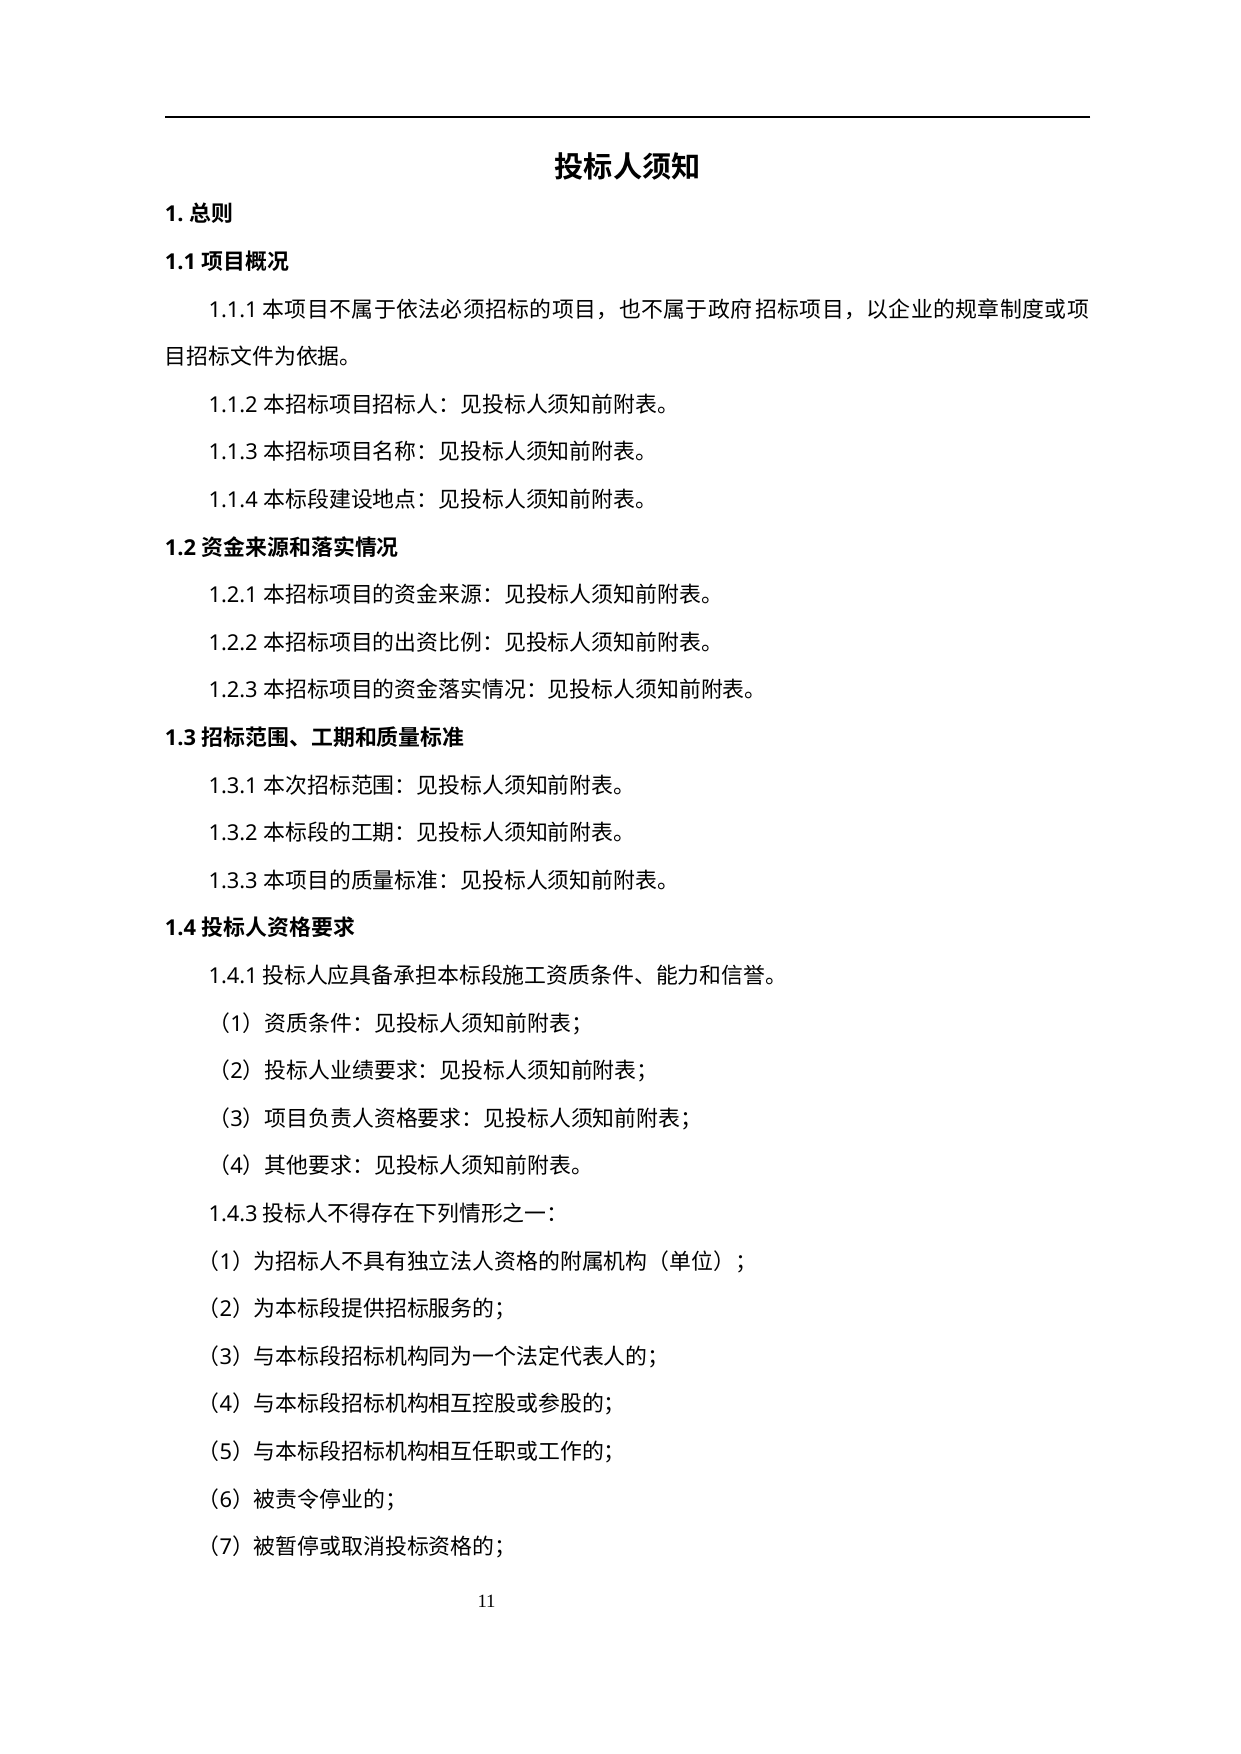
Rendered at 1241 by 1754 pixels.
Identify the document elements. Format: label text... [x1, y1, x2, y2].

text 1.3 招标范围、工期和质量标准 [164, 720, 1090, 752]
text （6）被责令停业的； [164, 1482, 1090, 1513]
text （5）与本标段招标机构相互任职或工作的； [164, 1434, 1090, 1466]
text 1.2.2 本招标项目的出资比例：见投标人须知前附表。 [164, 625, 1090, 657]
text （7）被暂停或取消投标资格的； [164, 1529, 1090, 1561]
text 1.3.3 本项目的质量标准：见投标人须知前附表。 [164, 863, 1090, 894]
text 1.4 投标人资格要求 [164, 910, 1090, 942]
text 1.4.3投标人不得存在下列情形之一： [164, 1196, 1090, 1228]
text 投标人须知 [164, 144, 1090, 186]
text （4）与本标段招标机构相互控股或参股的； [164, 1386, 1090, 1418]
text 1. 总则 [164, 196, 1090, 228]
text （2）为本标段提供招标服务的； [164, 1291, 1090, 1323]
text 1.1.2 本招标项目招标人：见投标人须知前附表。 [164, 387, 1090, 418]
text （1）为招标人不具有独立法人资格的附属机构（单位）； [164, 1244, 1090, 1275]
text 1.3.2 本标段的工期：见投标人须知前附表。 [164, 815, 1090, 847]
text （3）与本标段招标机构同为一个法定代表人的； [164, 1339, 1090, 1371]
text 1.1.4 本标段建设地点：见投标人须知前附表。 [164, 482, 1090, 514]
text 1.2.3 本招标项目的资金落实情况：见投标人须知前附表。 [164, 672, 1090, 704]
text （1）资质条件：见投标人须知前附表； [164, 1006, 1090, 1037]
text 1.1.3 本招标项目名称：见投标人须知前附表。 [164, 434, 1090, 466]
text 1.4.1投标人应具备承担本标段施工资质条件、能力和信誉。 [164, 958, 1090, 990]
text 1.1.1本项目不属于依法必须招标的项目，也不属于政府招标项目，以企业的规章制度或项目招标文件为依据。 [164, 292, 1090, 371]
text 1.2.1 本招标项目的资金来源：见投标人须知前附表。 [164, 577, 1090, 609]
text （4）其他要求：见投标人须知前附表。 [164, 1148, 1090, 1180]
text 1.1 项目概况 [164, 244, 1090, 276]
text （3）项目负责人资格要求：见投标人须知前附表； [164, 1101, 1090, 1133]
text 1.3.1 本次招标范围：见投标人须知前附表。 [164, 768, 1090, 799]
text （2）投标人业绩要求：见投标人须知前附表； [164, 1053, 1090, 1085]
text 1.2 资金来源和落实情况 [164, 529, 1090, 561]
